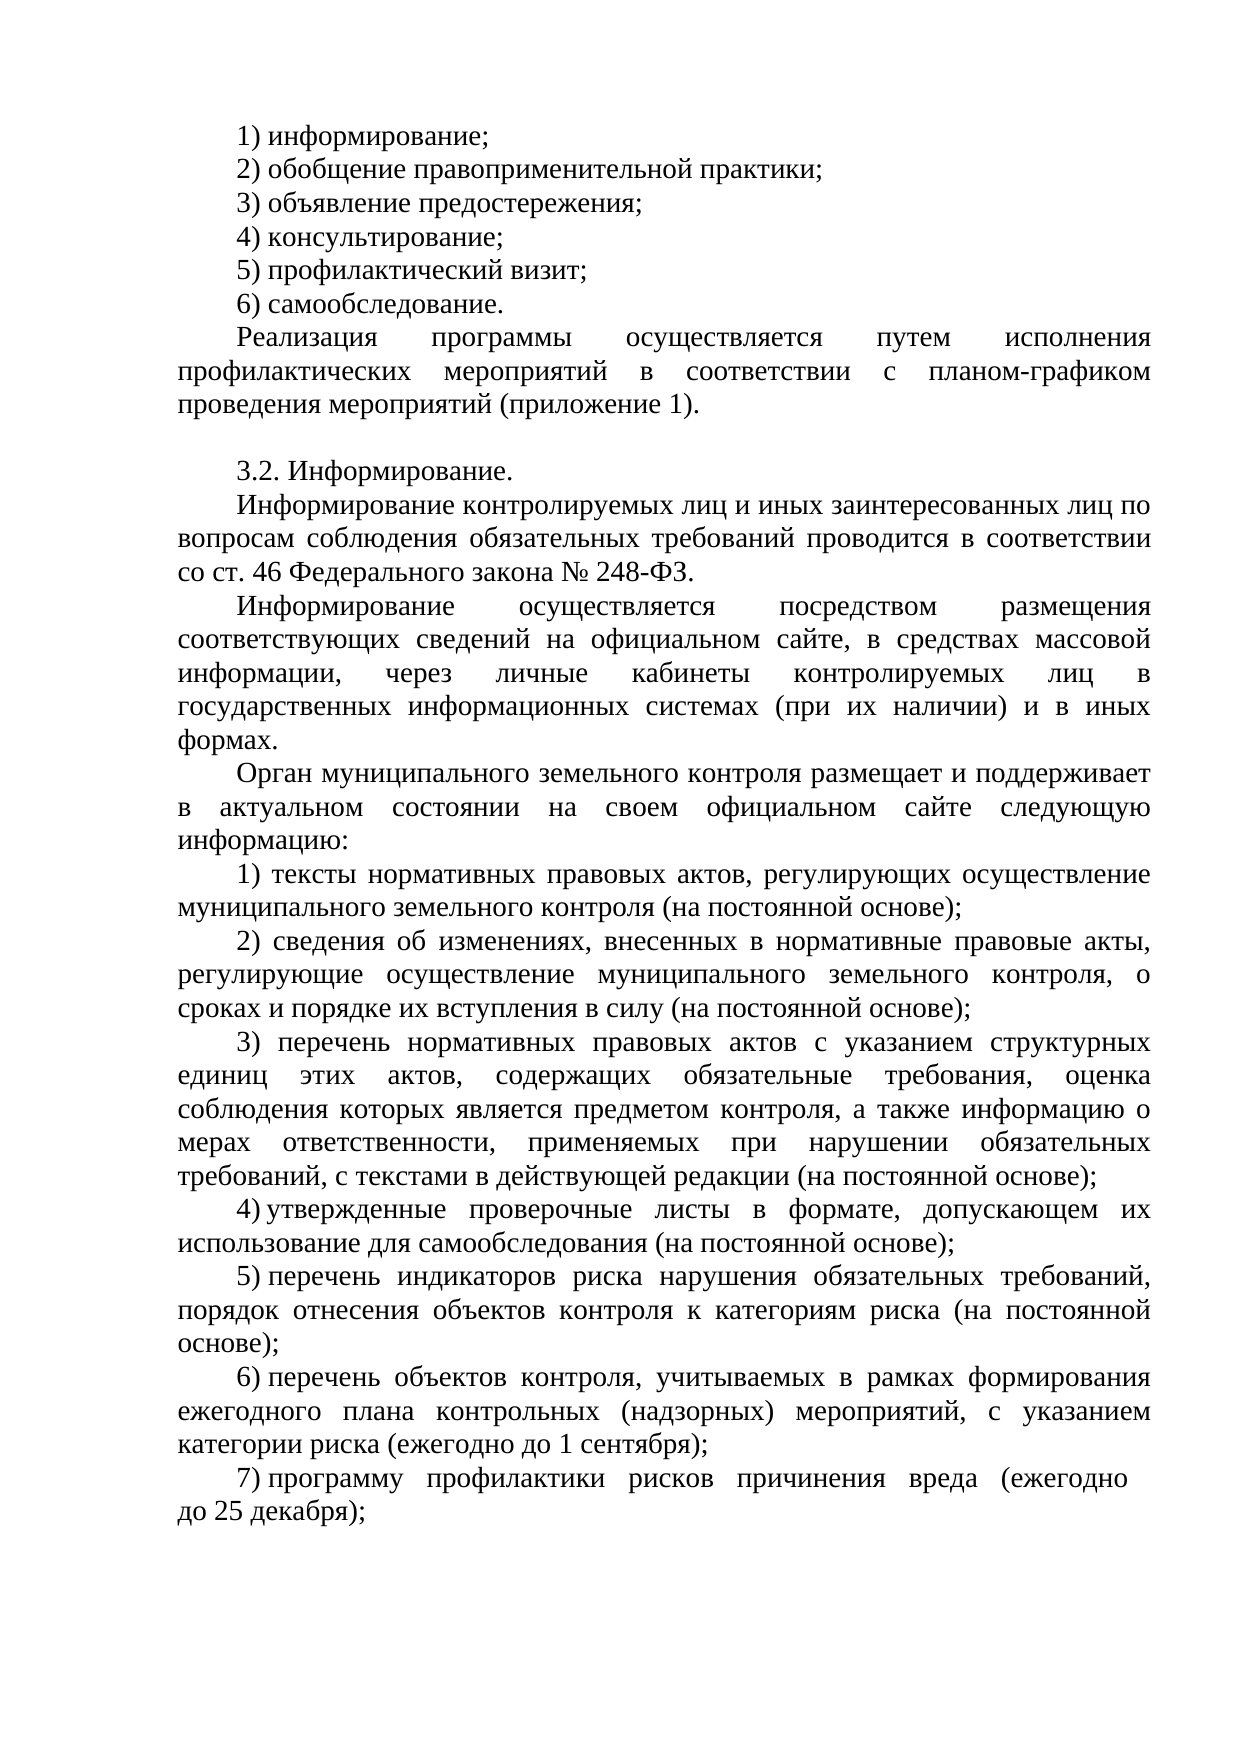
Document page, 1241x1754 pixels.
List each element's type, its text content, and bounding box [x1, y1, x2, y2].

text 3) перечень нормативных правовых актов с указанием структурных единиц этих актов, содержащих обязательные требования, оценка соблюдения которых является предметом контроля, а также информацию о мерах ответственности, применяемых при нарушении обязательных требований, с текстами в действующей редакции (на постоянной основе); [177, 1024, 1152, 1191]
text 2) обобщение правоприменительной практики; [177, 152, 1152, 185]
text 6) перечень объектов контроля, учитываемых в рамках формирования ежегодного плана контрольных (надзорных) мероприятий, с указанием категории риска (ежегодно до 1 сентября); [177, 1359, 1152, 1460]
text 1) тексты нормативных правовых актов, регулирующих осуществление муниципального земельного контроля (на постоянной основе); [177, 856, 1152, 923]
text 4) утвержденные проверочные листы в формате, допускающем их использование для самообследования (на постоянной основе); [177, 1191, 1152, 1258]
text Информирование контролируемых лиц и иных заинтересованных лиц по вопросам соблюдения обязательных требований проводится в соответствии со ст. 46 Федерального закона № 248-ФЗ. [177, 487, 1152, 588]
text 3.2. Информирование. [177, 453, 1152, 487]
text 5) профилактический визит; [177, 252, 1152, 286]
text 5) перечень индикаторов риска нарушения обязательных требований, порядок отнесения объектов контроля к категориям риска (на постоянной основе); [177, 1258, 1152, 1359]
text Орган муниципального земельного контроля размещает и поддерживает в актуальном состоянии на своем официальном сайте следующую информацию: [177, 755, 1152, 856]
text 6) самообследование. [177, 286, 1152, 319]
text Реализация программы осуществляется путем исполнения профилактических мероприятий в соответствии с планом-графиком проведения мероприятий (приложение 1). [177, 319, 1152, 420]
text Информирование осуществляется посредством размещения соответствующих сведений на официальном сайте, в средствах массовой информации, через личные кабинеты контролируемых лиц в государственных информационных системах (при их наличии) и в иных формах. [177, 588, 1152, 755]
text 7) программу профилактики рисков причинения вреда (ежегодно до 25 декабря); [177, 1460, 1152, 1527]
text 4) консультирование; [177, 219, 1152, 252]
text 3) объявление предостережения; [177, 185, 1152, 219]
text 2) сведения об изменениях, внесенных в нормативные правовые акты, регулирующие осуществление муниципального земельного контроля, о сроках и порядке их вступления в силу (на постоянной основе); [177, 923, 1152, 1024]
text 1) информирование; [177, 118, 1152, 152]
